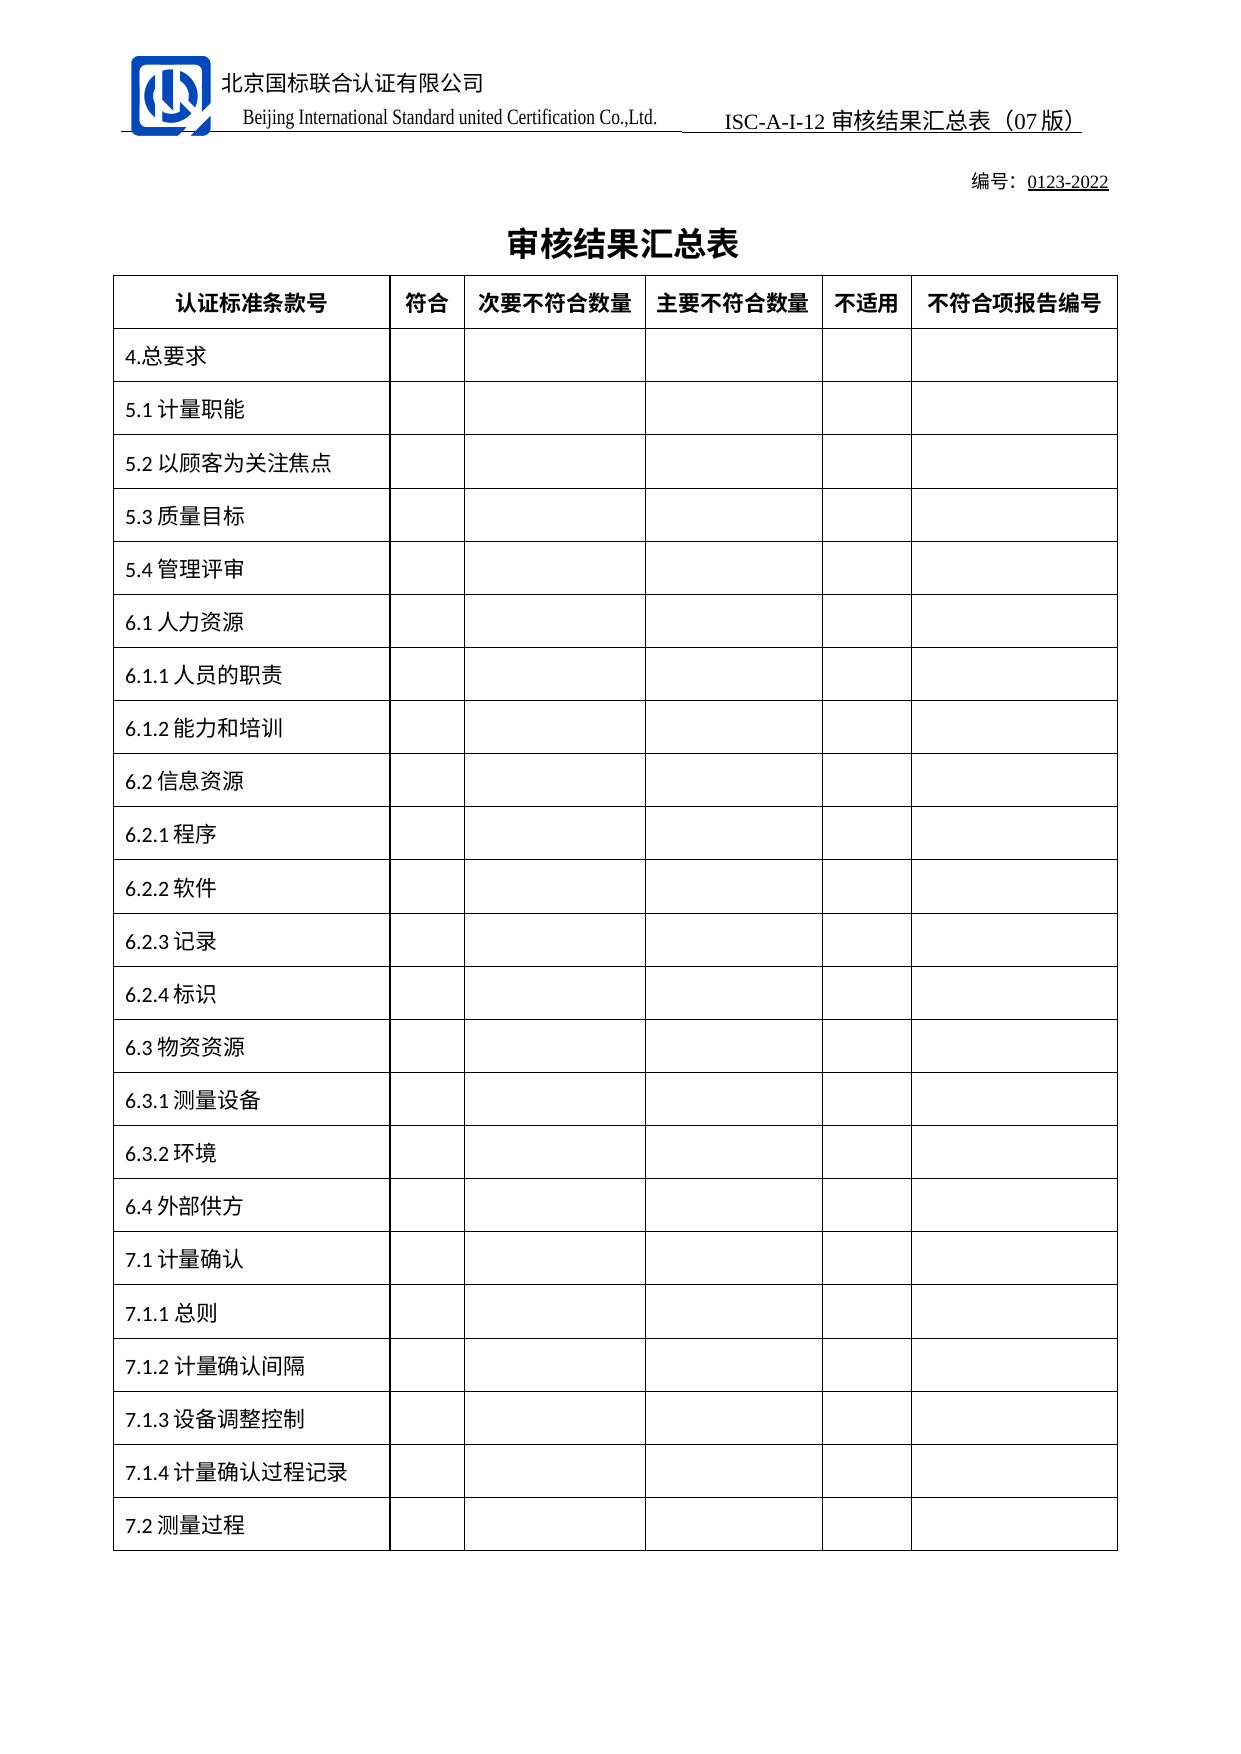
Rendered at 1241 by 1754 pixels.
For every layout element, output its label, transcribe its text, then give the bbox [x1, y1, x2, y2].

table_cell [646, 967, 822, 1019]
text 审核结果汇总表 [138, 210, 1108, 275]
table_cell 5.4 管理评审 [114, 542, 389, 594]
table_cell [646, 1126, 822, 1178]
table_cell [465, 860, 645, 912]
table_cell [465, 967, 645, 1019]
table_header 不适用 [823, 276, 911, 328]
table_cell 7.1.1 总则 [114, 1285, 389, 1337]
table_cell [465, 754, 645, 806]
table_header 主要不符合数量 [646, 276, 822, 328]
table_cell 7.2 测量过程 [114, 1498, 389, 1550]
table_cell [465, 914, 645, 966]
table_cell [391, 1073, 464, 1125]
table_cell [646, 807, 822, 859]
table_cell 6.3.1测量设备 [114, 1073, 389, 1125]
table_cell [391, 1179, 464, 1231]
table_cell [391, 1285, 464, 1337]
table_cell [912, 1073, 1117, 1125]
table_cell [391, 1339, 464, 1391]
table_cell [912, 542, 1117, 594]
table_cell [646, 1392, 822, 1444]
table_cell [912, 1126, 1117, 1178]
table_cell [391, 542, 464, 594]
table_cell 6.1.1人员的职责 [114, 648, 389, 700]
table_cell [823, 1285, 911, 1337]
table_cell [391, 914, 464, 966]
table_cell [391, 701, 464, 753]
table_cell [912, 1445, 1117, 1497]
table_cell [912, 1392, 1117, 1444]
table_cell [465, 382, 645, 434]
table_cell [391, 967, 464, 1019]
table_cell [823, 1392, 911, 1444]
table_cell [646, 860, 822, 912]
table_cell [465, 1285, 645, 1337]
table_cell [912, 1498, 1117, 1550]
table_cell [465, 542, 645, 594]
table_cell [646, 1232, 822, 1284]
table_cell [391, 860, 464, 912]
table_cell [465, 701, 645, 753]
table_header 认证标准条款号 [114, 276, 389, 328]
table_cell [912, 967, 1117, 1019]
table_cell [646, 435, 822, 487]
table_cell [912, 489, 1117, 541]
table_cell [912, 382, 1117, 434]
table_cell 6.3.2环境 [114, 1126, 389, 1178]
table_cell [912, 1020, 1117, 1072]
table_cell 6.2信息资源 [114, 754, 389, 806]
table_cell [912, 860, 1117, 912]
table_header 符合 [391, 276, 464, 328]
table_cell [823, 1126, 911, 1178]
table_cell [912, 754, 1117, 806]
table_cell [646, 329, 822, 381]
table_cell [912, 329, 1117, 381]
table_cell [391, 1498, 464, 1550]
table_cell [823, 1445, 911, 1497]
table_cell [912, 807, 1117, 859]
table_cell [646, 701, 822, 753]
table_cell [465, 1232, 645, 1284]
table_cell 6.4外部供方 [114, 1179, 389, 1231]
table_cell [465, 1392, 645, 1444]
table_cell [912, 435, 1117, 487]
picture [131, 56, 211, 136]
table_cell [646, 1339, 822, 1391]
table_cell [646, 754, 822, 806]
table_cell [823, 1498, 911, 1550]
table_cell [391, 1445, 464, 1497]
table_cell 7.1计量确认 [114, 1232, 389, 1284]
table_cell [823, 329, 911, 381]
table_cell [646, 1285, 822, 1337]
table_cell 6.2.2软件 [114, 860, 389, 912]
table_cell 6.3 物资资源 [114, 1020, 389, 1072]
table_cell [912, 595, 1117, 647]
table_cell [465, 1073, 645, 1125]
table_cell [465, 595, 645, 647]
table_cell [465, 1126, 645, 1178]
table_cell [465, 1179, 645, 1231]
table_cell [391, 648, 464, 700]
table_cell [646, 542, 822, 594]
table_cell [912, 701, 1117, 753]
table_cell [823, 754, 911, 806]
table_cell [823, 1073, 911, 1125]
table_cell 6.2.4标识 [114, 967, 389, 1019]
table_cell [823, 1179, 911, 1231]
table_cell 7.1.2 计量确认间隔 [114, 1339, 389, 1391]
table_cell 7.1.3设备调整控制 [114, 1392, 389, 1444]
table_cell 7.1.4计量确认过程记录 [114, 1445, 389, 1497]
table_cell [912, 648, 1117, 700]
table_cell [465, 329, 645, 381]
table_cell [391, 382, 464, 434]
table_cell [646, 595, 822, 647]
table_cell [465, 435, 645, 487]
table_cell [465, 489, 645, 541]
table_cell [912, 1232, 1117, 1284]
table_cell [391, 807, 464, 859]
table_cell [391, 1232, 464, 1284]
table_cell [823, 1232, 911, 1284]
table_cell [912, 1179, 1117, 1231]
table_cell 5.1 计量职能 [114, 382, 389, 434]
table_cell [646, 1498, 822, 1550]
table_cell [646, 648, 822, 700]
table_cell [465, 1498, 645, 1550]
table_cell 6.1.2能力和培训 [114, 701, 389, 753]
table_cell [465, 1445, 645, 1497]
table_cell [912, 1285, 1117, 1337]
table_cell [646, 489, 822, 541]
table_cell [912, 914, 1117, 966]
table_cell [646, 382, 822, 434]
table_cell [823, 648, 911, 700]
table_cell 5.2 以顾客为关注焦点 [114, 435, 389, 487]
table_cell [465, 1020, 645, 1072]
table_cell [823, 914, 911, 966]
table_cell [646, 914, 822, 966]
table_cell [465, 807, 645, 859]
table_cell [823, 595, 911, 647]
table_cell [823, 807, 911, 859]
table_cell [823, 542, 911, 594]
table_cell 5.3 质量目标 [114, 489, 389, 541]
table_cell [823, 701, 911, 753]
table_cell [391, 1126, 464, 1178]
table_cell 6.2.3记录 [114, 914, 389, 966]
table_cell [646, 1073, 822, 1125]
text 编号：0123-2022 [123, 164, 1108, 196]
table_cell [391, 489, 464, 541]
table_header 次要不符合数量 [465, 276, 645, 328]
table_cell [391, 329, 464, 381]
table_cell [823, 860, 911, 912]
table_cell [465, 648, 645, 700]
table_cell [823, 1020, 911, 1072]
table_cell [391, 754, 464, 806]
table_cell [391, 1392, 464, 1444]
table_cell [823, 489, 911, 541]
table_cell [823, 382, 911, 434]
table_cell [912, 1339, 1117, 1391]
table_cell 6.2.1程序 [114, 807, 389, 859]
table_cell [823, 1339, 911, 1391]
table_cell [823, 435, 911, 487]
table_header 不符合项报告编号 [912, 276, 1117, 328]
table_cell 6.1人力资源 [114, 595, 389, 647]
table_cell [465, 1339, 645, 1391]
table_cell [391, 1020, 464, 1072]
table_cell [391, 435, 464, 487]
table_cell [823, 967, 911, 1019]
table_cell [646, 1179, 822, 1231]
table_cell [646, 1020, 822, 1072]
table_cell 4.总要求 [114, 329, 389, 381]
table_cell [646, 1445, 822, 1497]
table_cell [391, 595, 464, 647]
